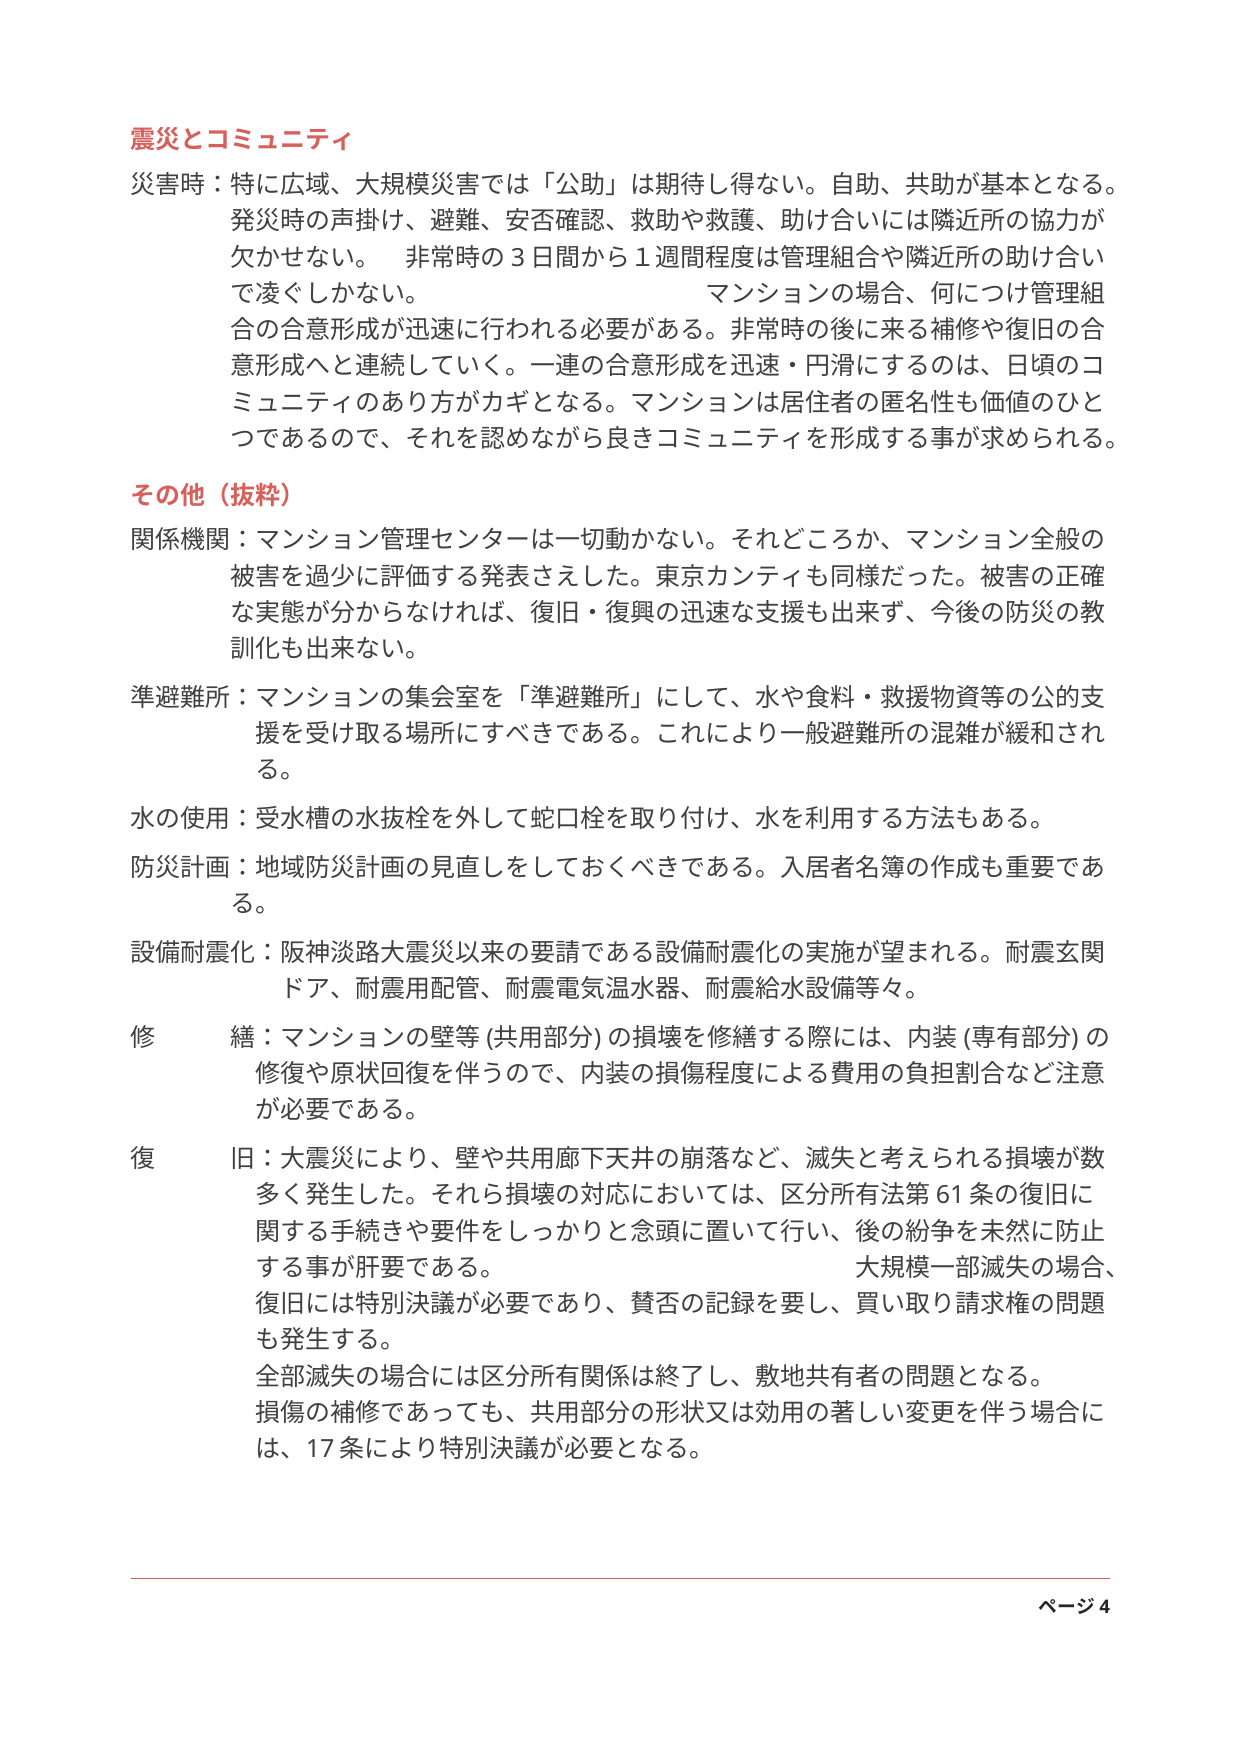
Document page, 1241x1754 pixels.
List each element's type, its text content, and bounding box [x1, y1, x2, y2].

text 関係機関：マンション管理センターは一切動かない。それどころか、マンション全般の被害を過少に評価する発表さえした。東京カンティも同様だった。被害の正確な実態が分からなければ、復旧・復興の迅速な支援も出来ず、今後の防災の教訓化も出来ない。 [131, 520, 1110, 665]
text 水の使用：受水槽の水抜栓を外して蛇口栓を取り付け、水を利用する方法もある。 [131, 799, 1110, 835]
text 復 旧：大震災により、壁や共用廊下天井の崩落など、滅失と考えられる損壊が数多く発生した。それら損壊の対応においては、区分所有法第61条の復旧に関する手続きや要件をしっかりと念頭に置いて行い、後の紛争を未然に防止する事が肝要である。 大規模一部滅失の場合、復旧には特別決議が必要であり、賛否の記録を要し、買い取り請求権の問題も発生する。 全部滅失の場合には区分所有関係は終了し、敷地共有者の問題となる。 損傷の補修であっても、共用部分の形状又は効用の著しい変更を伴う場合には、17条により特別決議が必要となる。 [131, 1139, 1110, 1465]
text 修 繕：マンションの壁等 (共用部分) の損壊を修繕する際には、内装 (専有部分) の修復や原状回復を伴うので、内装の損傷程度による費用の負担割合など注意が必要である。 [131, 1017, 1110, 1126]
text 設備耐震化：阪神淡路大震災以来の要請である設備耐震化の実施が望まれる。耐震玄関ドア、耐震用配管、耐震電気温水器、耐震給水設備等々。 [131, 932, 1110, 1005]
subtitle 震災とコミュニティ [131, 120, 1110, 156]
subtitle その他（抜粋） [131, 475, 1110, 512]
text 準避難所：マンションの集会室を「準避難所」にして、水や食料・救援物資等の公的支援を受け取る場所にすべきである。これにより一般避難所の混雑が緩和される。 [131, 677, 1110, 786]
text 防災計画：地域防災計画の見直しをしておくべきである。入居者名簿の作成も重要である。 [131, 847, 1110, 920]
text 災害時：特に広域、大規模災害では「公助」は期待し得ない。自助、共助が基本となる。発災時の声掛け、避難、安否確認、救助や救護、助け合いには隣近所の協力が欠かせない。 非常時の3日間から１週間程度は管理組合や隣近所の助け合いで凌ぐしかない。 マンションの場合、何につけ管理組合の合意形成が迅速に行われる必要がある。非常時の後に来る補修や復旧の合意形成へと連続していく。一連の合意形成を迅速・円滑にするのは、日頃のコミュニティのあり方がカギとなる。マンションは居住者の匿名性も価値のひとつであるので、それを認めながら良きコミュニティを形成する事が求められる。 [131, 164, 1110, 454]
